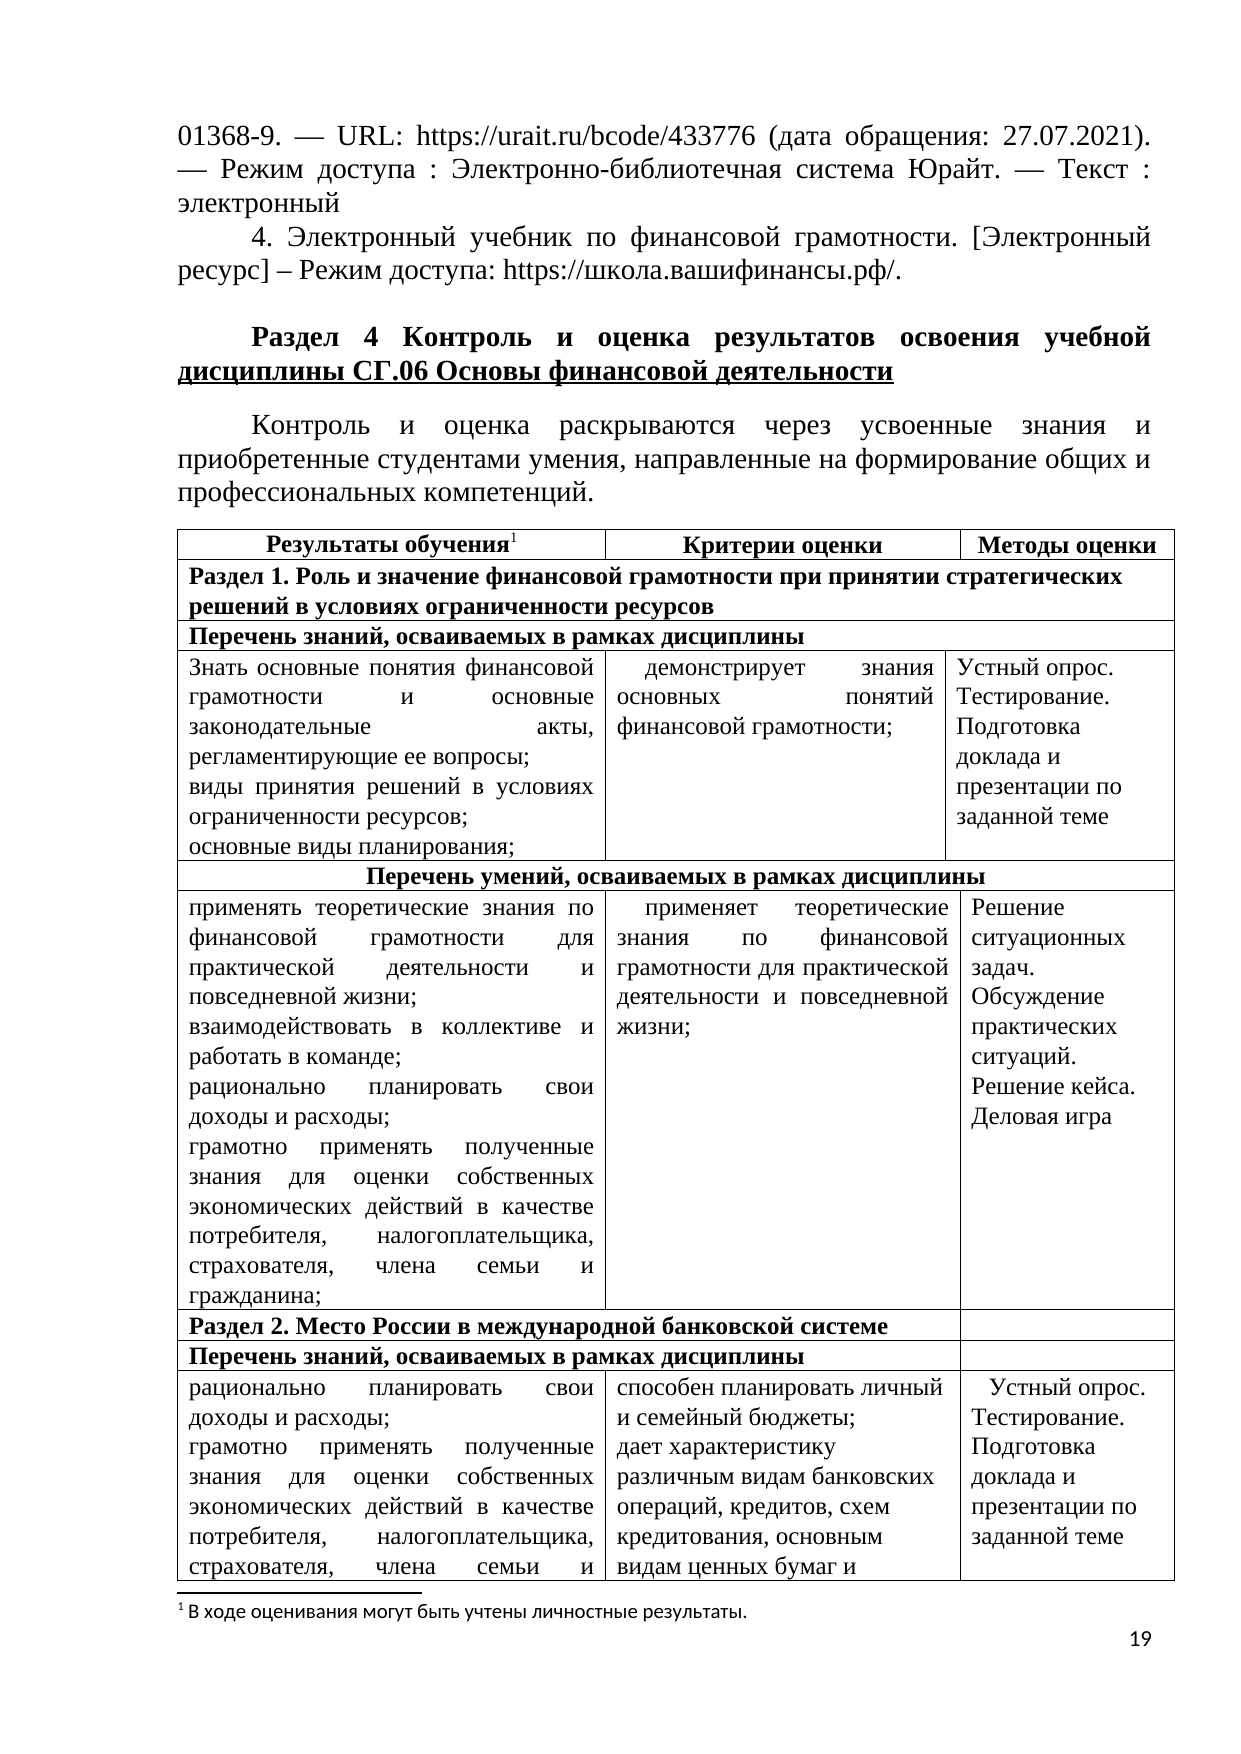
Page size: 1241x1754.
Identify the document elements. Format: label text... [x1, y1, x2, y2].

table_cell [961, 1310, 1174, 1339]
text Контроль и оценка раскрываются через усвоенные знания и приобретенные студентами умения, направленные на формирование общих и профессиональных компетенций. [177, 407, 1152, 508]
table_cell Перечень знаний, осваиваемых в рамках дисциплины [178, 621, 1174, 650]
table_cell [178, 1371, 605, 1580]
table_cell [961, 1371, 1174, 1580]
table_cell Знать основные понятия финансовой грамотности и основные законодательные акты, регламентирующие ее вопросы; виды принятия решений в условиях ограниченности ресурсов; основные виды планирования; [178, 651, 605, 860]
text Раздел 4 Контроль и оценка результатов освоения учебной дисциплины СГ.06 Основы финансовой деятельности [177, 319, 1152, 386]
table_cell Перечень умений, осваиваемых в рамках дисциплины [178, 861, 1174, 890]
table_cell Раздел 1. Роль и значение финансовой грамотности при принятии стратегических решений в условиях ограниченности ресурсов [178, 560, 1174, 619]
table_cell Устный опрос. Тестирование. Подготовка доклада и презентации по заданной теме [946, 651, 1174, 860]
table_header Методы оценки [961, 530, 1174, 559]
table_cell Перечень знаний, осваиваемых в рамках дисциплины [178, 1341, 960, 1370]
table_cell демонстрирует знания основных понятий финансовой грамотности; [606, 651, 945, 860]
table_header Критерии оценки [606, 530, 960, 559]
table_cell Раздел 2. Место России в международной банковской системе [178, 1310, 960, 1339]
text 4. Электронный учебник по финансовой грамотности. [Электронный ресурс] – Режим доступа: https://школа.вашифинансы.рф/. [177, 219, 1152, 286]
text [177, 118, 1152, 219]
table_cell применять теоретические знания по финансовой грамотности для практической деятельности и повседневной жизни; взаимодействовать в коллективе и работать в команде; рационально планировать свои доходы и расходы; грамотно применять полученные знания для оценки собственных экономических действий в качестве потребителя, налогоплательщика, страхователя, члена семьи и гражданина; [178, 891, 605, 1309]
table_header Результаты обучения [178, 530, 605, 559]
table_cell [606, 1371, 960, 1580]
table_cell Решение ситуационных задач. Обсуждение практических ситуаций. Решение кейса. Деловая игра [961, 891, 1174, 1309]
table_cell применяет теоретические знания по финансовой грамотности для практической деятельности и повседневной жизни; [606, 891, 960, 1309]
table_cell [961, 1341, 1174, 1370]
